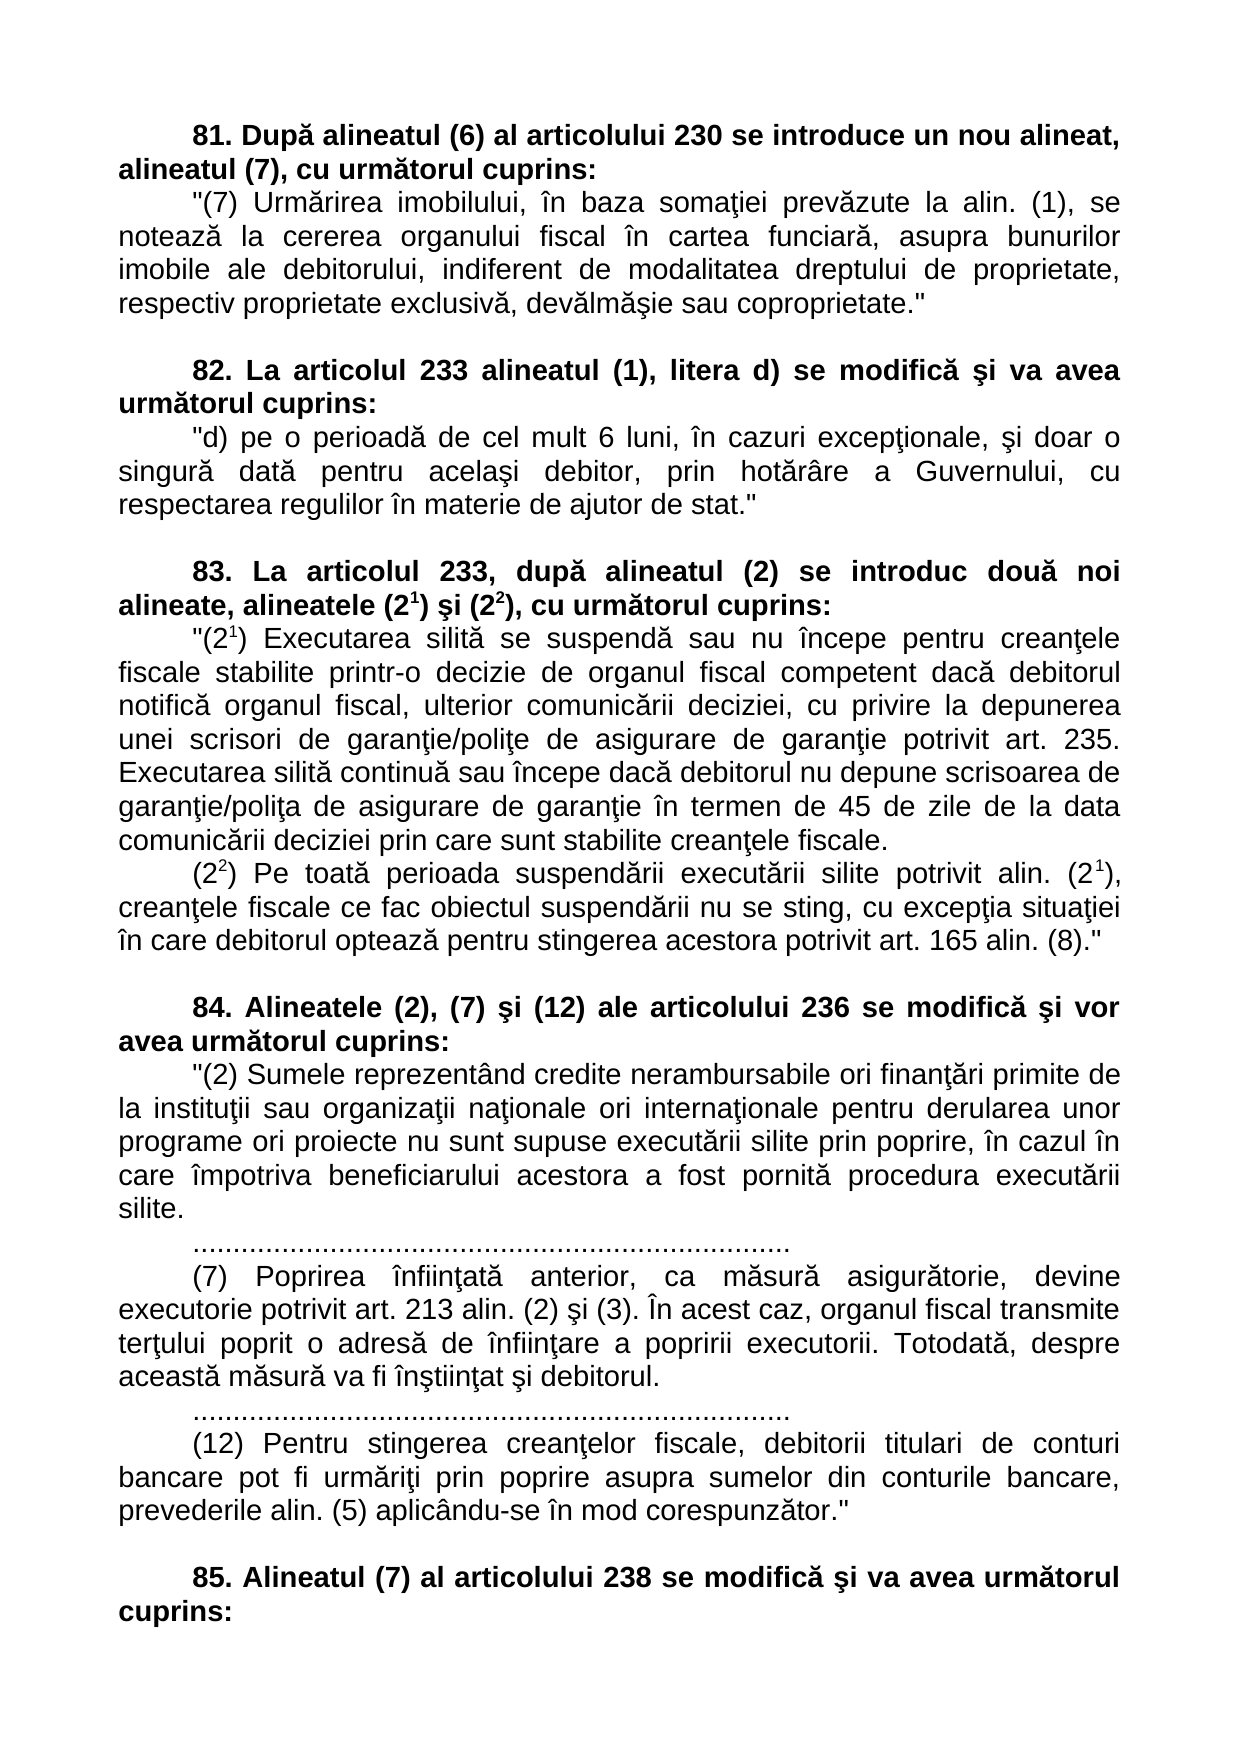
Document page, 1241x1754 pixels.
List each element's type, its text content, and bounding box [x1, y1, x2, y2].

text (22) Pe toată perioada suspendării executării silite potrivit alin. (21), creanţele fiscale ce fac obiectul suspendării nu se sting, cu excepţia situaţiei în care debitorul optează pentru stingerea acestora potrivit art. 165 alin. (8)." [118, 856, 1122, 957]
text (7) Poprirea înfiinţată anterior, ca măsură asigurătorie, devine executorie potrivit art. 213 alin. (2) şi (3). În acest caz, organul fiscal transmite terţului poprit o adresă de înfiinţare a popririi executorii. Totodată, despre această măsură va fi înştiinţat şi debitorul. [118, 1258, 1122, 1393]
text 85. Alineatul (7) al articolului 238 se modifică şi va avea următorul cuprins: [118, 1560, 1122, 1627]
text .......................................................................... [118, 1225, 1122, 1258]
text "(7) Urmărirea imobilului, în baza somaţiei prevăzute la alin. (1), se notează la cererea organului fiscal în cartea funciară, asupra bunurilor imobile ale debitorului, indiferent de modalitatea dreptului de proprietate, respectiv proprietate exclusivă, devălmăşie sau coproprietate." [118, 185, 1122, 319]
text 82. La articolul 233 alineatul (1), litera d) se modifică şi va avea următorul cuprins: [118, 353, 1122, 420]
text .......................................................................... [118, 1393, 1122, 1426]
text "(21) Executarea silită se suspendă sau nu începe pentru creanţele fiscale stabilite printr-o decizie de organul fiscal competent dacă debitorul notifică organul fiscal, ulterior comunicării deciziei, cu privire la depunerea unei scrisori de garanţie/poliţe de asigurare de garanţie potrivit art. 235. Executarea silită continuă sau începe dacă debitorul nu depune scrisoarea de garanţie/poliţa de asigurare de garanţie în termen de 45 de zile de la data comunicării deciziei prin care sunt stabilite creanţele fiscale. [118, 621, 1122, 856]
text 84. Alineatele (2), (7) şi (12) ale articolului 236 se modifică şi vor avea următorul cuprins: [118, 990, 1122, 1057]
text "d) pe o perioadă de cel mult 6 luni, în cazuri excepţionale, şi doar o singură dată pentru acelaşi debitor, prin hotărâre a Guvernului, cu respectarea regulilor în materie de ajutor de stat." [118, 420, 1122, 521]
text 81. După alineatul (6) al articolului 230 se introduce un nou alineat, alineatul (7), cu următorul cuprins: [118, 118, 1122, 185]
text "(2) Sumele reprezentând credite nerambursabile ori finanţări primite de la instituţii sau organizaţii naţionale ori internaţionale pentru derularea unor programe ori proiecte nu sunt supuse executării silite prin poprire, în cazul în care împotriva beneficiarului acestora a fost pornită procedura executării silite. [118, 1057, 1122, 1225]
text 83. La articolul 233, după alineatul (2) se introduc două noi alineate, alineatele (21) şi (22), cu următorul cuprins: [118, 554, 1122, 621]
text (12) Pentru stingerea creanţelor fiscale, debitorii titulari de conturi bancare pot fi urmăriţi prin poprire asupra sumelor din conturile bancare, prevederile alin. (5) aplicându-se în mod corespunzător." [118, 1426, 1122, 1527]
